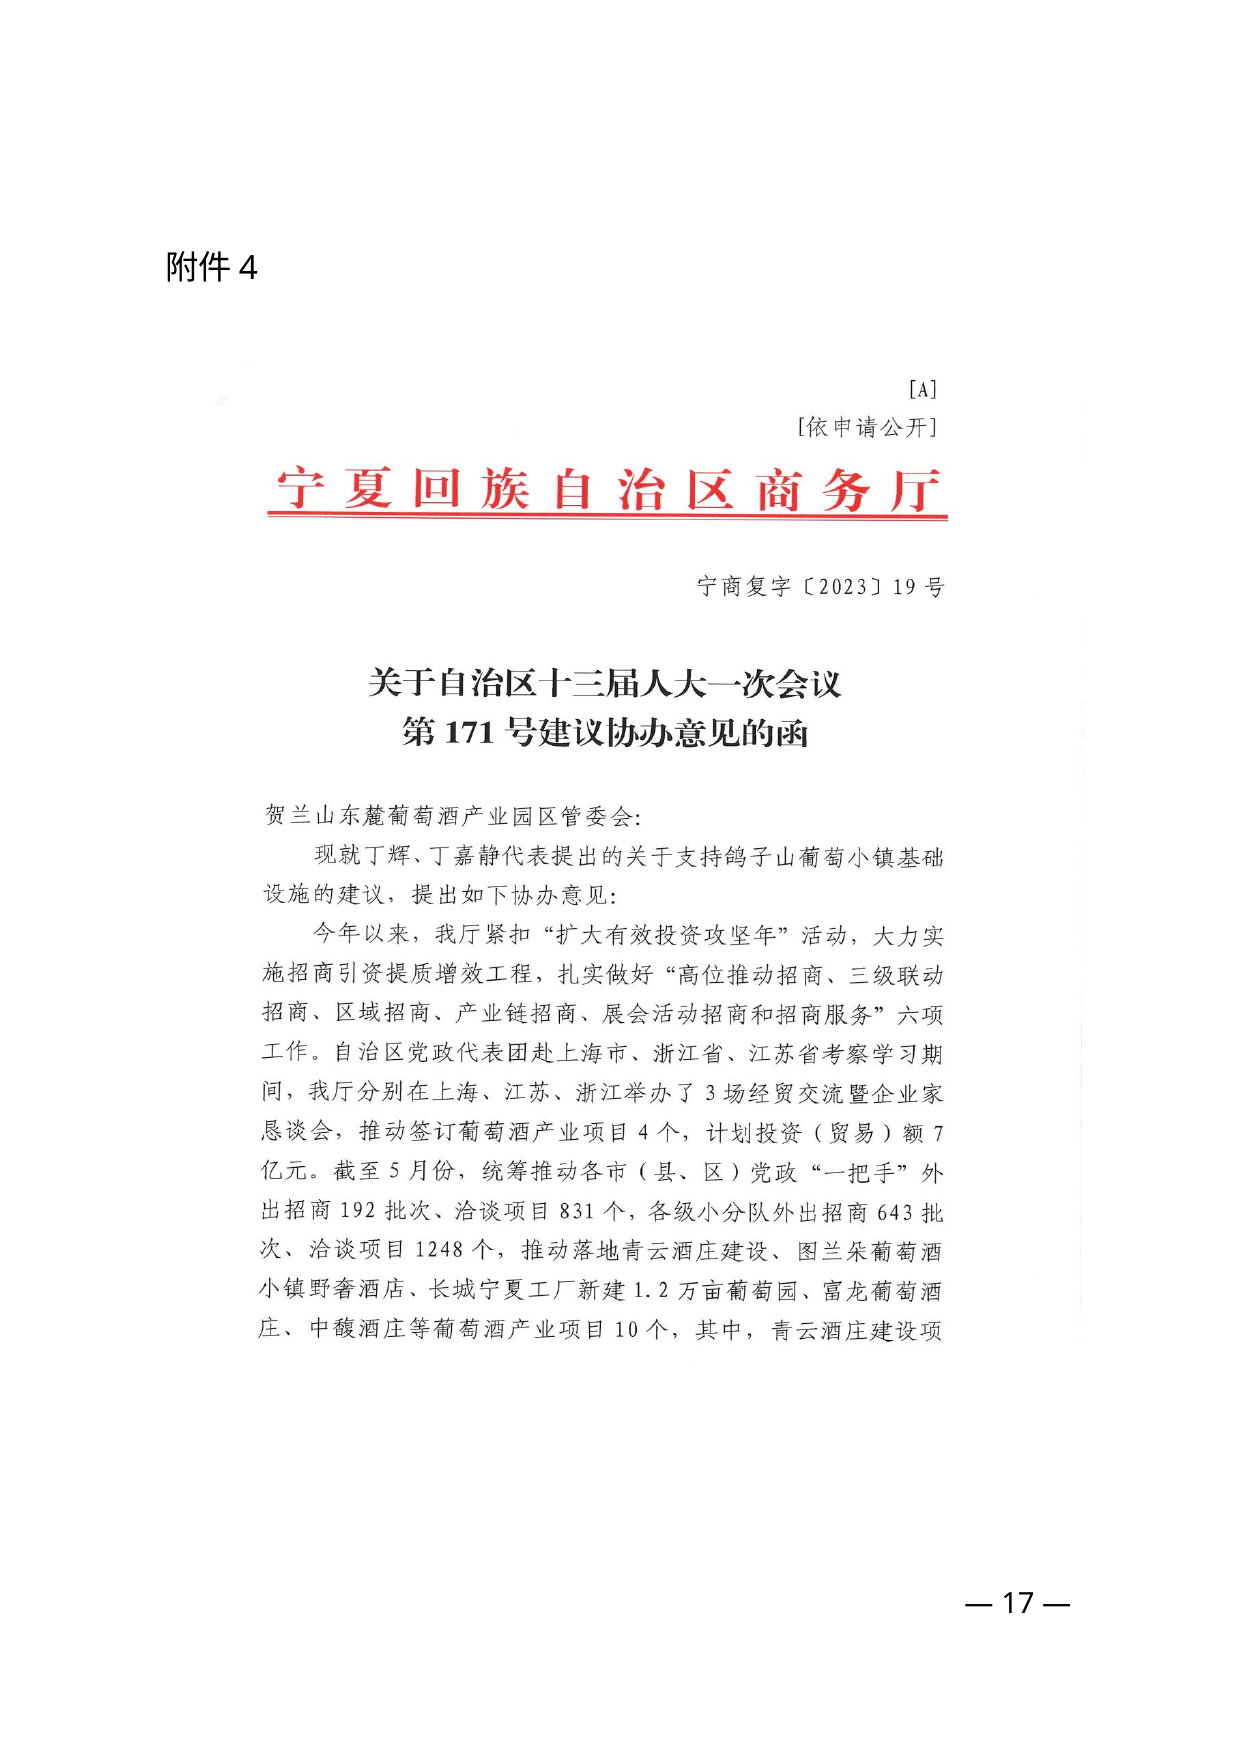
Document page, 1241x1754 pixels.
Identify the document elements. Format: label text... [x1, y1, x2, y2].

picture [165, 330, 1087, 1514]
text 附件4 [165, 233, 1087, 298]
